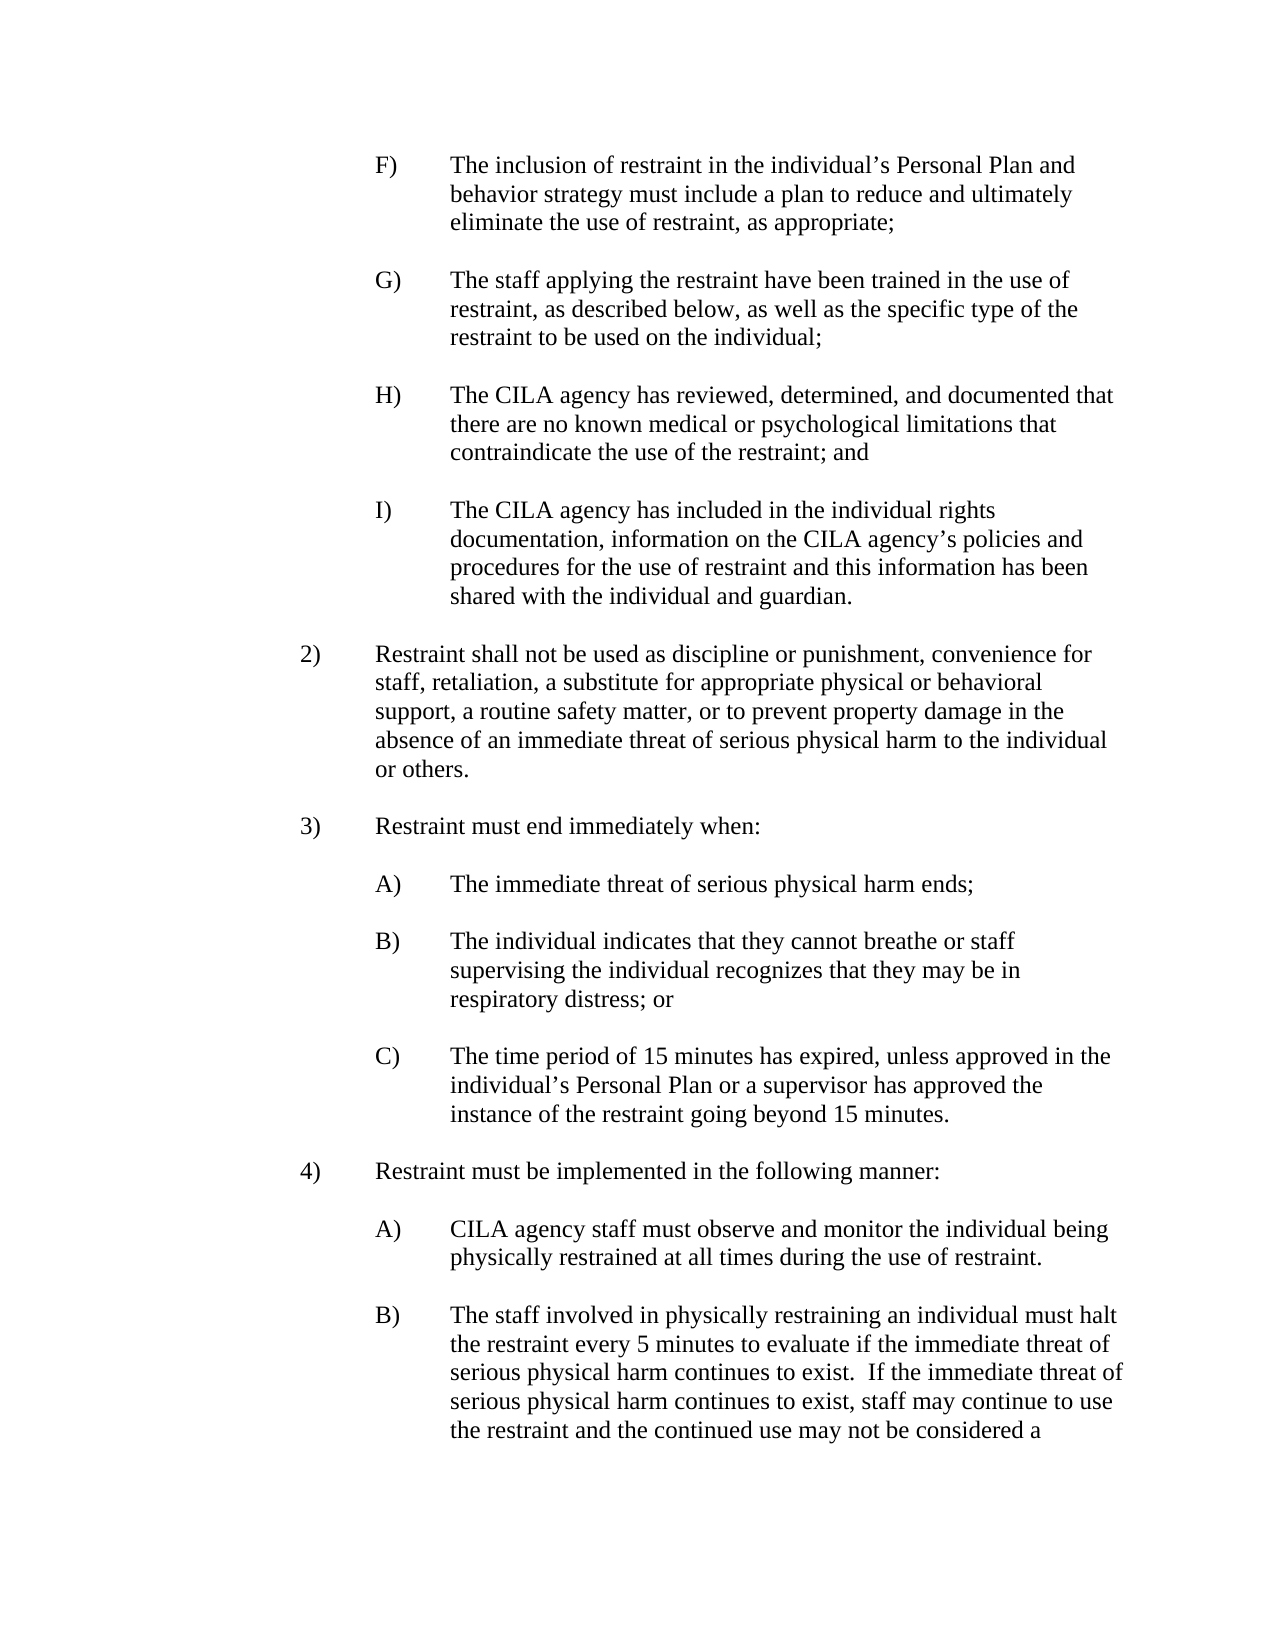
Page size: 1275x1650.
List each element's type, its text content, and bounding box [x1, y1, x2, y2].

text F) The inclusion of restraint in the individual’s Personal Plan and behavior strategy must include a plan to reduce and ultimately eliminate the use of restraint, as appropriate; [375, 150, 1125, 236]
text 2) Restraint shall not be used as discipline or punishment, convenience for staff, retaliation, a substitute for appropriate physical or behavioral support, a routine safety matter, or to prevent property damage in the absence of an immediate threat of serious physical harm to the individual or others. [300, 639, 1125, 782]
text G) The staff applying the restraint have been trained in the use of restraint, as described below, as well as the specific type of the restraint to be used on the individual; [375, 265, 1125, 351]
text 3) Restraint must end immediately when: [300, 811, 1125, 840]
text H) The CILA agency has reviewed, determined, and documented that there are no known medical or psychological limitations that contraindicate the use of the restraint; and [375, 380, 1125, 466]
text C) The time period of 15 minutes has expired, unless approved in the individual’s Personal Plan or a supervisor has approved the instance of the restraint going beyond 15 minutes. [375, 1041, 1125, 1127]
text A) The immediate threat of serious physical harm ends; [375, 869, 1125, 897]
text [375, 1300, 1125, 1444]
text A) CILA agency staff must observe and monitor the individual being physically restrained at all times during the use of restraint. [375, 1214, 1125, 1271]
text 4) Restraint must be implemented in the following manner: [300, 1156, 1125, 1185]
text I) The CILA agency has included in the individual rights documentation, information on the CILA agency’s policies and procedures for the use of restraint and this information has been shared with the individual and guardian. [375, 495, 1125, 610]
text B) The individual indicates that they cannot breathe or staff supervising the individual recognizes that they may be in respiratory distress; or [375, 926, 1125, 1012]
